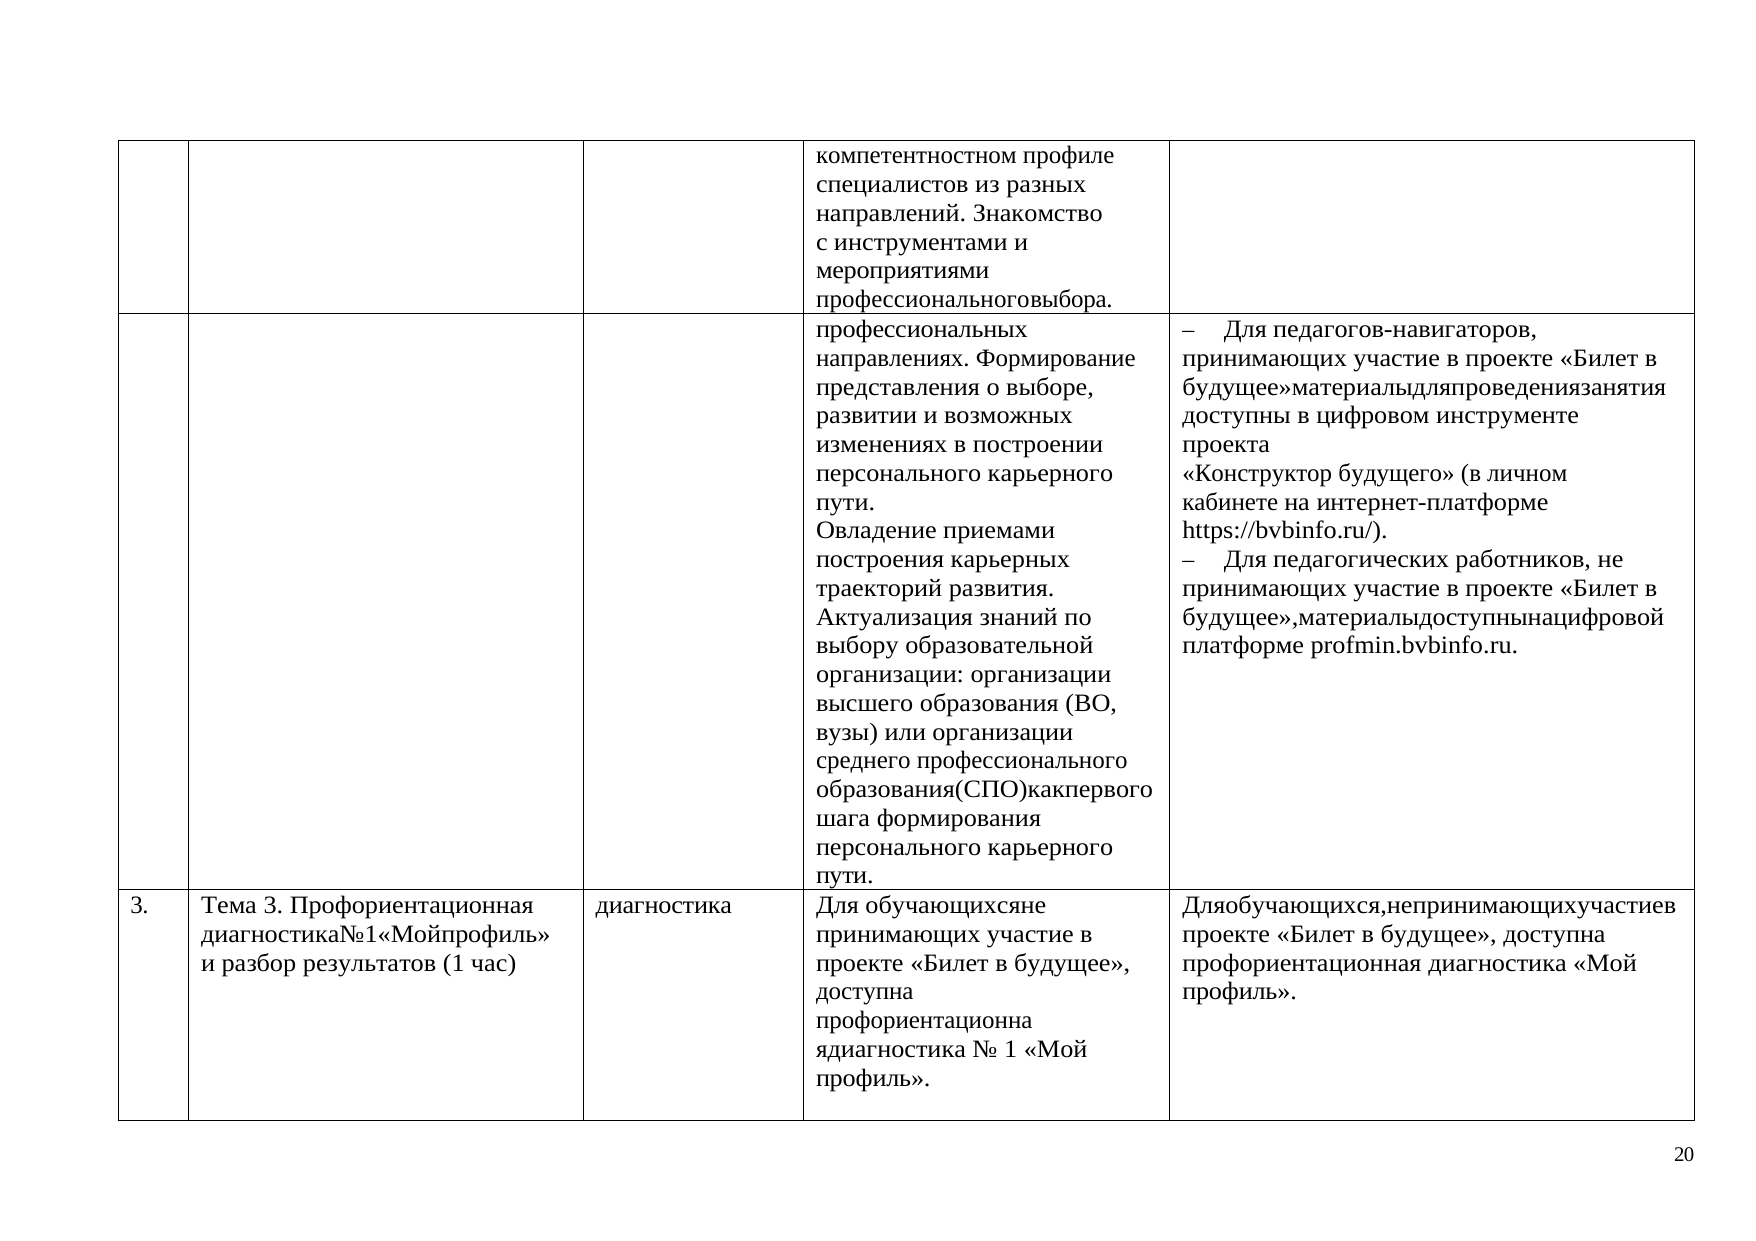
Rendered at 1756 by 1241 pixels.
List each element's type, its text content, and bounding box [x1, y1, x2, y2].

table_cell диагностика [584, 890, 803, 1120]
table_cell Для педагогов-навигаторов, принимающих участие в проекте «Билет в будущее»материалыдляпроведениязанятия доступны в цифровом инструменте проекта «Конструктор будущего» (в личном кабинете на интернет-платформе https://bvbinfo.ru/). Для педагогических работников, не принимающих участие в проекте «Билет в будущее»,материалыдоступнынацифровой платформе profmin.bvbinfo.ru. [1170, 314, 1694, 889]
table_cell [189, 314, 583, 889]
table_cell [119, 314, 188, 889]
table_cell [119, 141, 188, 313]
table_cell [584, 314, 803, 889]
table_cell Дляобучающихся,непринимающихучастиев проекте «Билет в будущее», доступна профориентационная диагностика «Мой профиль». [1170, 890, 1694, 1120]
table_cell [1170, 141, 1694, 313]
table_cell 3. [119, 890, 188, 1120]
table_cell Тема 3. Профориентационная диагностика№1«Мойпрофиль» и разбор результатов (1 час) [189, 890, 583, 1120]
table_cell Для обучающихсяне принимающих участие в проекте «Билет в будущее», доступна профориентационнаядиагностика № 1 «Мой профиль». [804, 890, 1169, 1120]
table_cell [804, 141, 1169, 313]
table_cell профессиональных направлениях. Формирование представления о выборе, развитии и возможных изменениях в построении персонального карьерного пути. Овладение приемами построения карьерных траекторий развития. Актуализация знаний по выбору образовательной организации: организации высшего образования (ВО, вузы) или организации среднего профессионального образования(СПО)какпервого шага формирования персонального карьерного пути. [804, 314, 1169, 889]
table_cell [584, 141, 803, 313]
table_cell [189, 141, 583, 313]
